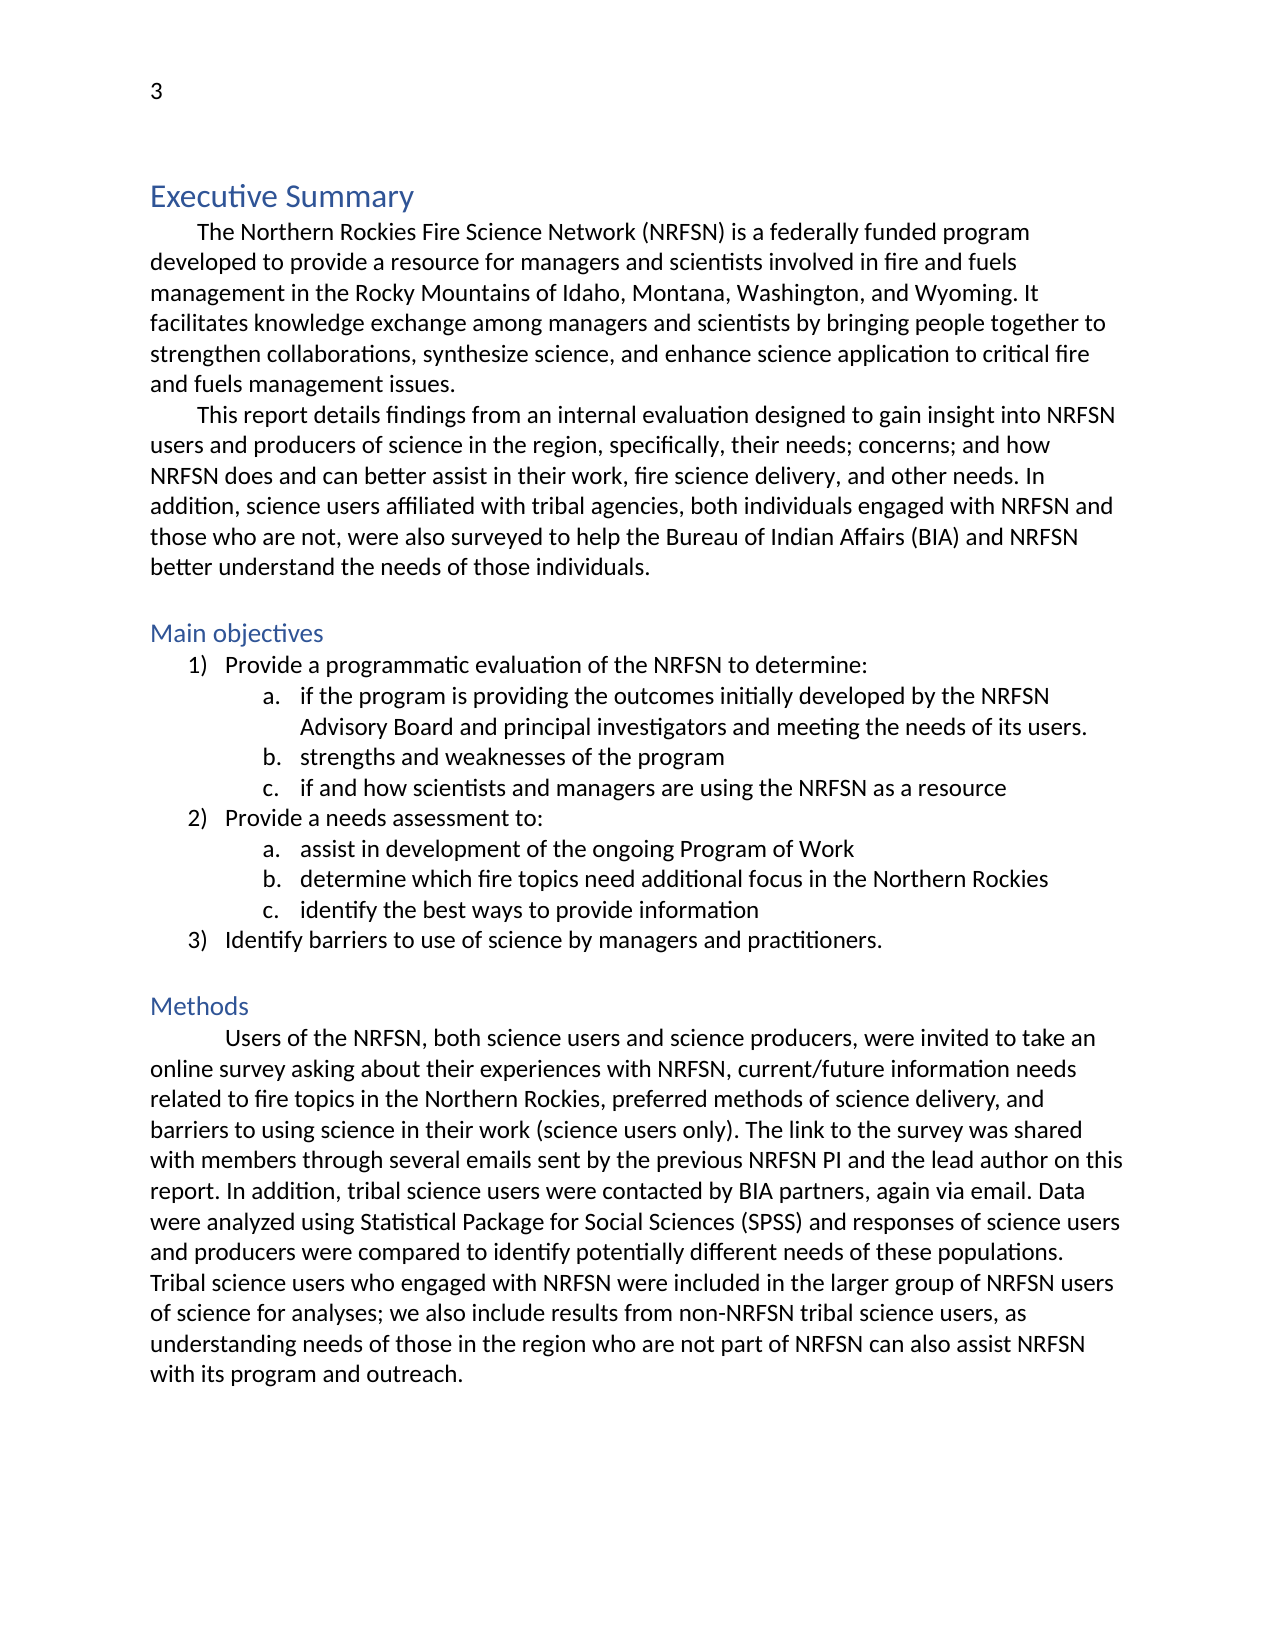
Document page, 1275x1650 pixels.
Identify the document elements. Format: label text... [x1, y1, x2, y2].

list The Northern Rockies Fire Science Network (NRFSN) is a federally funded program developed to provide a resource for managers and scientists involved in fire and fuels management in the Rocky Mountains of Idaho, Montana, Washington, and Wyoming. It facilitates knowledge exchange among managers and scientists by bringing people together to strengthen collaborations, synthesize science, and enhance science application to critical fire and fuels management issues. [150, 216, 1125, 399]
list Provide a needs assessment to: [187, 802, 1125, 833]
list This report details findings from an internal evaluation designed to gain insight into NRFSN users and producers of science in the region, specifically, their needs; concerns; and how NRFSN does and can better assist in their work, fire science delivery, and other needs. In addition, science users affiliated with tribal agencies, both individuals engaged with NRFSN and those who are not, were also surveyed to help the Bureau of Indian Affairs (BIA) and NRFSN better understand the needs of those individuals. [150, 399, 1125, 582]
list Identify barriers to use of science by managers and practitioners. [187, 924, 1125, 955]
list if and how scientists and managers are using the NRFSN as a resource [262, 772, 1125, 802]
list if the program is providing the outcomes initially developed by the NRFSN Advisory Board and principal investigators and meeting the needs of its users. [262, 680, 1125, 741]
list strengths and weaknesses of the program [262, 741, 1125, 772]
text Users of the NRFSN, both science users and science producers, were invited to take an online survey asking about their experiences with NRFSN, current/future information needs related to fire topics in the Northern Rockies, preferred methods of science delivery, and barriers to using science in their work (science users only). The link to the survey was shared with members through several emails sent by the previous NRFSN PI and the lead author on this report. In addition, tribal science users were contacted by BIA partners, again via email. Data were analyzed using Statistical Package for Social Sciences (SPSS) and responses of science users and producers were compared to identify potentially different needs of these populations. Tribal science users who engaged with NRFSN were included in the larger group of NRFSN users of science for analyses; we also include results from non-NRFSN tribal science users, as understanding needs of those in the region who are not part of NRFSN can also assist NRFSN with its program and outreach. [150, 1023, 1125, 1389]
list determine which fire topics need additional focus in the Northern Rockies [262, 863, 1125, 894]
list assist in development of the ongoing Program of Work [262, 833, 1125, 863]
subtitle Methods [150, 989, 1125, 1023]
subtitle Main objectives [150, 617, 1125, 650]
subtitle Executive Summary [150, 175, 1125, 216]
list identify the best ways to provide information [262, 894, 1125, 924]
list Provide a programmatic evaluation of the NRFSN to determine: [187, 650, 1125, 680]
